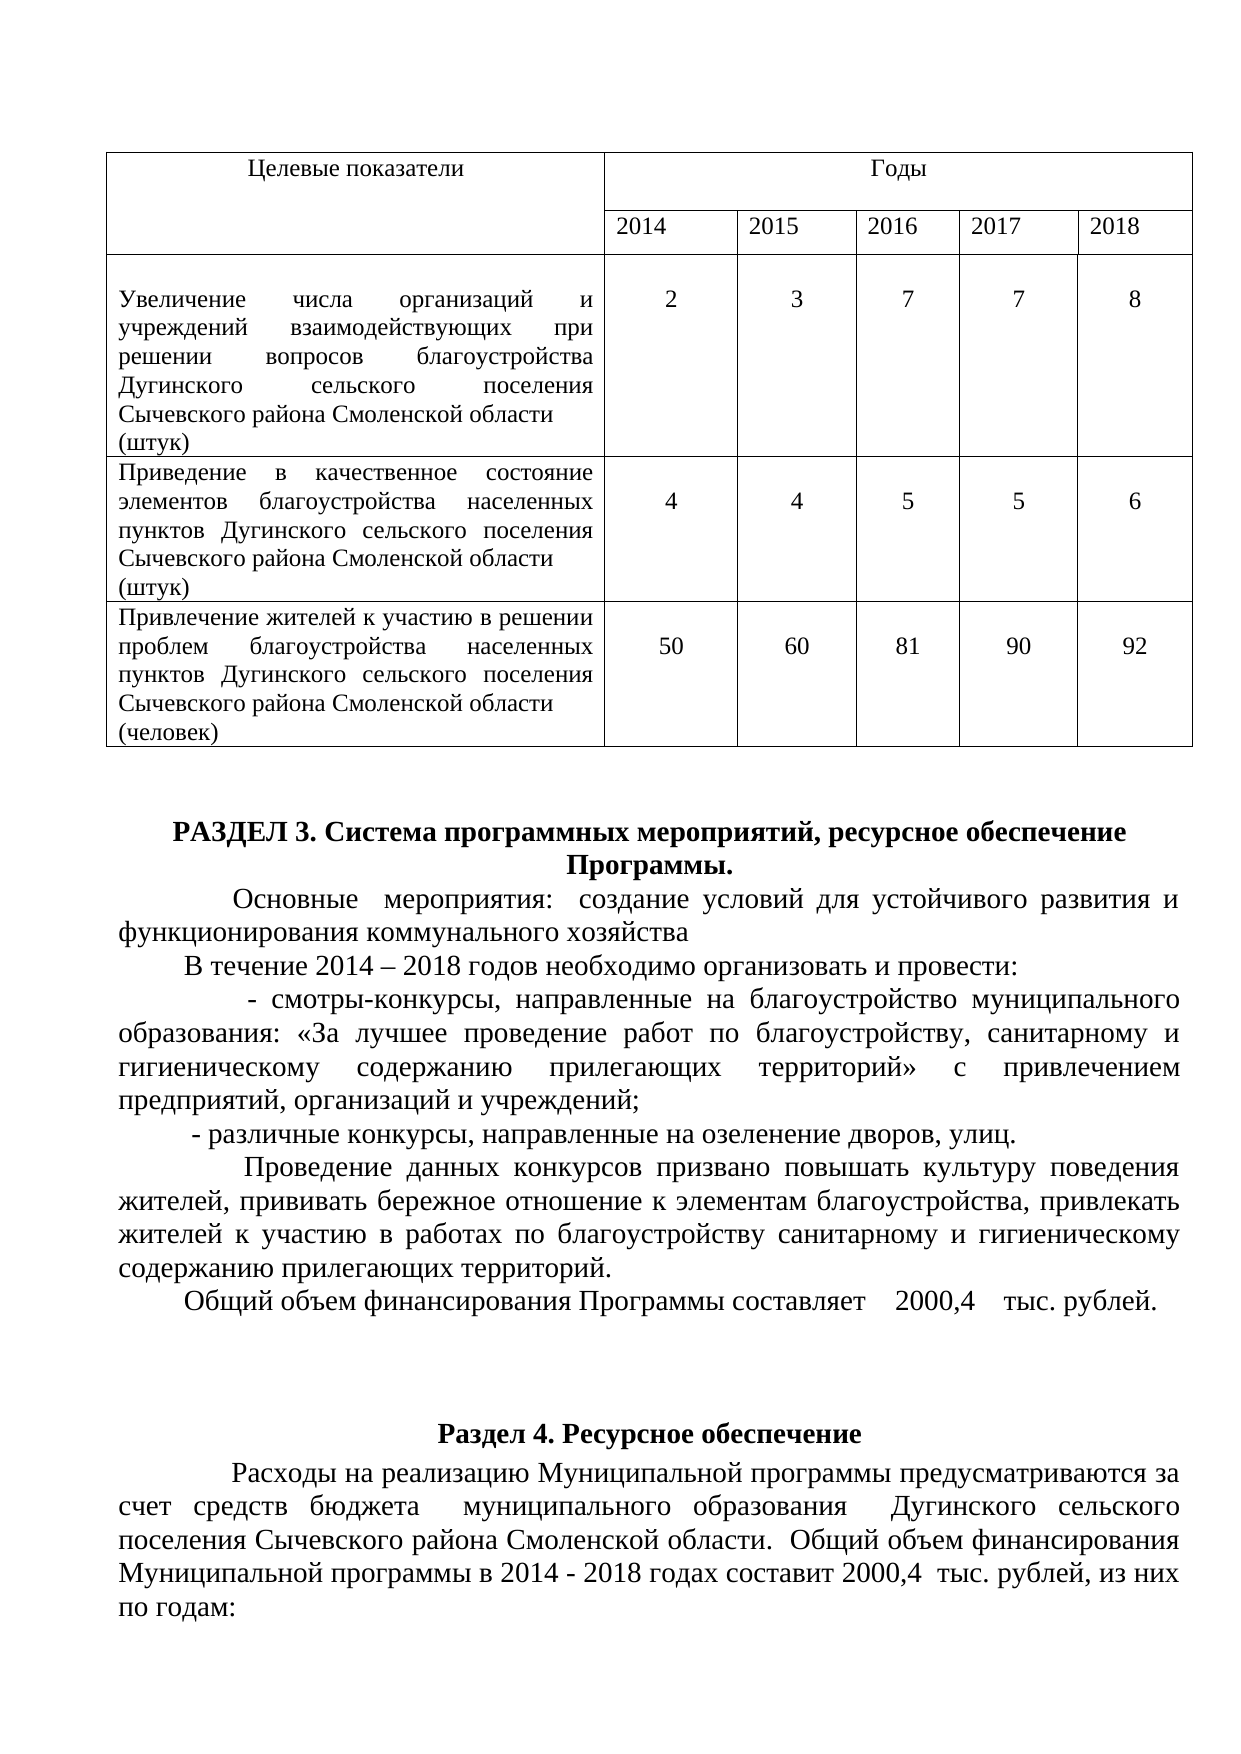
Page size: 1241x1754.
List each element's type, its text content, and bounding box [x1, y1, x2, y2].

table_cell 90 [960, 602, 1077, 746]
text Общий объем финансирования Программы составляет 2000,4 тыс. рублей. [118, 1283, 1181, 1317]
table_cell 81 [857, 602, 959, 746]
table_cell 7 [960, 255, 1077, 456]
table_cell 2015 [738, 211, 856, 254]
table_cell 50 [605, 602, 737, 746]
table_cell 4 [605, 457, 737, 601]
table_cell 2017 [960, 211, 1078, 254]
text - различные конкурсы, направленные на озеленение дворов, улиц. [118, 1116, 1181, 1149]
table_cell 6 [1078, 457, 1192, 601]
text Раздел 4. Ресурсное обеспечение [118, 1416, 1181, 1450]
text Расходы на реализацию Муниципальной программы предусматриваются за счет средств бюджета муниципального образования Дугинского сельского поселения Сычевского района Смоленской области. Общий объем финансирования Муниципальной программы в 2014 - 2018 годах составит 2000,4 тыс. рублей, из них по годам: [118, 1455, 1181, 1623]
table_cell 2014 [605, 211, 737, 254]
table_cell 3 [738, 255, 856, 456]
text Проведение данных конкурсов призвано повышать культуру поведения жителей, прививать бережное отношение к элементам благоустройства, привлекать жителей к участию в работах по благоустройству санитарному и гигиеническому содержанию прилегающих территорий. [118, 1149, 1181, 1283]
table_cell 92 [1078, 602, 1192, 746]
table_cell 7 [857, 255, 959, 456]
text РАЗДЕЛ 3. Система программных мероприятий, ресурсное обеспечение Программы. [118, 814, 1181, 881]
text - смотры-конкурсы, направленные на благоустройство муниципального образования: «За лучшее проведение работ по благоустройству, санитарному и гигиеническому содержанию прилегающих территорий» с привлечением предприятий, организаций и учреждений; [118, 982, 1181, 1116]
table_cell Привлечение жителей к участию в решении проблем благоустройства населенных пунктов Дугинского сельского поселения Сычевского района Смоленской области (человек) [107, 602, 604, 746]
table_cell Увеличение числа организаций и учреждений взаимодействующих при решении вопросов благоустройства Дугинского сельского поселения Сычевского района Смоленской области (штук) [107, 255, 604, 456]
table_cell 2 [605, 255, 737, 456]
table_cell 5 [960, 457, 1077, 601]
text В течение 2014 – 2018 годов необходимо организовать и провести: [118, 948, 1181, 982]
table_cell 2018 [1079, 211, 1192, 254]
table_cell 2016 [857, 211, 959, 254]
table_header Годы [605, 153, 1192, 210]
table_cell 4 [738, 457, 856, 601]
table_cell Приведение в качественное состояние элементов благоустройства населенных пунктов Дугинского сельского поселения Сычевского района Смоленской области (штук) [107, 457, 604, 601]
table_cell 8 [1078, 255, 1192, 456]
text Основные мероприятия: создание условий для устойчивого развития и функционирования коммунального хозяйства [118, 881, 1181, 948]
table_cell 5 [857, 457, 959, 601]
table_cell 60 [738, 602, 856, 746]
table_header Целевые показатели [107, 153, 604, 254]
